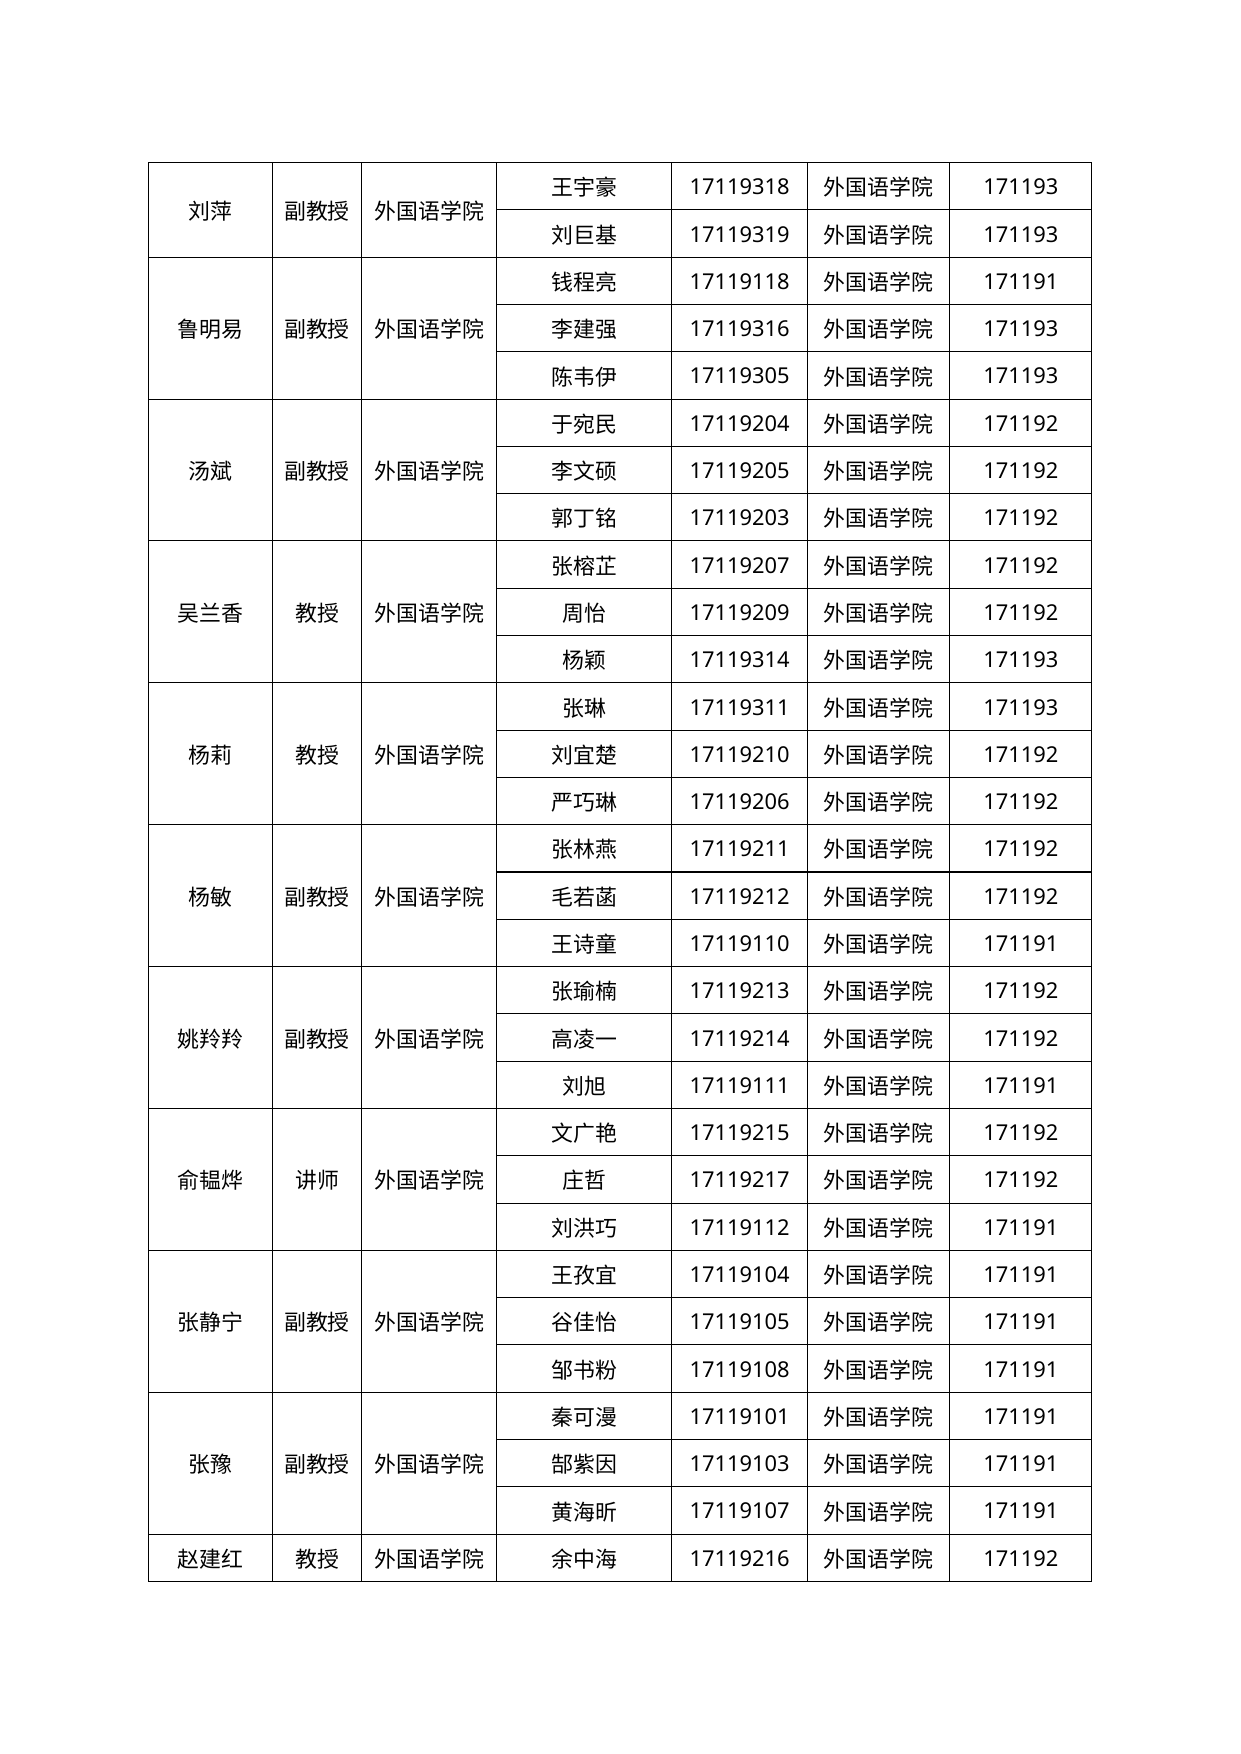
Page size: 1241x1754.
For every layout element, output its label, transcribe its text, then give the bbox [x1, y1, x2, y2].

table_cell 吴兰香 [149, 541, 272, 682]
table_cell 周怡 [497, 589, 671, 635]
table_cell 171192 [950, 589, 1091, 635]
table_cell 171191 [950, 1487, 1091, 1533]
table_cell 刘萍 [149, 163, 272, 257]
table_cell 外国语学院 [808, 447, 949, 493]
table_cell 王孜宜 [497, 1251, 671, 1297]
table_cell 171192 [950, 731, 1091, 777]
table_cell 17119203 [672, 494, 807, 540]
table_cell 郭丁铭 [497, 494, 671, 540]
table_cell 张林燕 [497, 825, 671, 871]
table_cell 外国语学院 [808, 636, 949, 682]
table_cell 17119108 [672, 1345, 807, 1392]
table_cell 王宇豪 [497, 163, 671, 209]
table_cell 王诗童 [497, 920, 671, 966]
table_cell 副教授 [273, 1251, 361, 1392]
table_cell 陈韦伊 [497, 352, 671, 398]
table_cell 外国语学院 [808, 683, 949, 729]
table_cell 17119311 [672, 683, 807, 729]
table_cell 外国语学院 [808, 1298, 949, 1344]
table_cell 外国语学院 [362, 1535, 496, 1581]
table_cell 外国语学院 [808, 541, 949, 588]
table_cell 171192 [950, 1535, 1091, 1581]
table_cell 外国语学院 [808, 210, 949, 257]
table_cell 外国语学院 [808, 825, 949, 871]
table_cell 副教授 [273, 825, 361, 966]
table_cell 171191 [950, 258, 1091, 304]
table_cell 外国语学院 [808, 1393, 949, 1439]
table_cell 秦可漫 [497, 1393, 671, 1439]
table_cell 171192 [950, 1014, 1091, 1061]
table_cell 姚羚羚 [149, 967, 272, 1108]
table_cell 17119207 [672, 541, 807, 588]
table_cell 17119111 [672, 1062, 807, 1108]
table_cell 171192 [950, 873, 1091, 919]
table_cell 17119103 [672, 1440, 807, 1486]
table_cell 俞韫烨 [149, 1109, 272, 1250]
table_cell 17119101 [672, 1393, 807, 1439]
table_cell 171193 [950, 305, 1091, 351]
table_cell 外国语学院 [808, 731, 949, 777]
table_cell 17119319 [672, 210, 807, 257]
table_cell 教授 [273, 1535, 361, 1581]
table_cell 张豫 [149, 1393, 272, 1533]
table_cell 外国语学院 [808, 1109, 949, 1155]
table_cell 赵建红 [149, 1535, 272, 1581]
table_cell 张琳 [497, 683, 671, 729]
table_cell 17119316 [672, 305, 807, 351]
table_cell 17119206 [672, 778, 807, 824]
table_cell 于宛民 [497, 400, 671, 446]
table_cell 外国语学院 [362, 541, 496, 682]
table_cell 17119112 [672, 1204, 807, 1250]
table_cell 庄哲 [497, 1156, 671, 1202]
table_cell 李建强 [497, 305, 671, 351]
table_cell 171191 [950, 1440, 1091, 1486]
table_cell 鲁明易 [149, 258, 272, 398]
table_cell 171192 [950, 541, 1091, 588]
table_cell 外国语学院 [362, 1109, 496, 1250]
table_cell 171192 [950, 494, 1091, 540]
table_cell 高凌一 [497, 1014, 671, 1061]
table_cell 杨敏 [149, 825, 272, 966]
table_cell 171191 [950, 1345, 1091, 1392]
table_cell 外国语学院 [362, 1251, 496, 1392]
table_cell 外国语学院 [808, 352, 949, 398]
table_cell 17119209 [672, 589, 807, 635]
table_cell 17119217 [672, 1156, 807, 1202]
table_cell 杨颖 [497, 636, 671, 682]
table_cell 17119210 [672, 731, 807, 777]
table_cell 钱程亮 [497, 258, 671, 304]
table_cell 17119213 [672, 967, 807, 1013]
table_cell 外国语学院 [808, 1062, 949, 1108]
table_cell 171191 [950, 920, 1091, 966]
table_cell 教授 [273, 683, 361, 824]
table_cell 外国语学院 [808, 1345, 949, 1392]
table_cell 刘旭 [497, 1062, 671, 1108]
table_cell 17119104 [672, 1251, 807, 1297]
table_cell 外国语学院 [808, 258, 949, 304]
table_cell 李文硕 [497, 447, 671, 493]
table_cell 171193 [950, 636, 1091, 682]
table_cell 17119110 [672, 920, 807, 966]
table_cell 张榕芷 [497, 541, 671, 588]
table_cell 严巧琳 [497, 778, 671, 824]
table_cell 外国语学院 [362, 825, 496, 966]
table_cell 张静宁 [149, 1251, 272, 1392]
table_cell 171193 [950, 210, 1091, 257]
table_cell 副教授 [273, 400, 361, 540]
table_cell 171193 [950, 683, 1091, 729]
table_cell 邹书粉 [497, 1345, 671, 1392]
table_cell 副教授 [273, 967, 361, 1108]
table_cell 外国语学院 [362, 683, 496, 824]
table_cell 黄海昕 [497, 1487, 671, 1533]
table_cell 外国语学院 [362, 967, 496, 1108]
table_cell 外国语学院 [362, 1393, 496, 1533]
table_cell 171191 [950, 1251, 1091, 1297]
table_cell 汤斌 [149, 400, 272, 540]
table_cell 副教授 [273, 1393, 361, 1533]
table_cell 外国语学院 [808, 1156, 949, 1202]
table_cell 17119216 [672, 1535, 807, 1581]
table_cell 外国语学院 [362, 400, 496, 540]
table_cell 郜紫因 [497, 1440, 671, 1486]
table_cell 17119118 [672, 258, 807, 304]
table_cell 外国语学院 [808, 873, 949, 919]
table_cell 外国语学院 [808, 494, 949, 540]
table_cell 外国语学院 [362, 163, 496, 257]
table_cell 外国语学院 [808, 1204, 949, 1250]
table_cell 171191 [950, 1298, 1091, 1344]
table_cell 17119107 [672, 1487, 807, 1533]
table_cell 17119212 [672, 873, 807, 919]
table_cell 谷佳怡 [497, 1298, 671, 1344]
table_cell 171191 [950, 1062, 1091, 1108]
table_cell 文广艳 [497, 1109, 671, 1155]
table_cell 外国语学院 [362, 258, 496, 398]
table_cell 17119215 [672, 1109, 807, 1155]
table_cell 张瑜楠 [497, 967, 671, 1013]
table_cell 外国语学院 [808, 778, 949, 824]
table_cell 171192 [950, 967, 1091, 1013]
table_cell 毛若菡 [497, 873, 671, 919]
table_cell 171192 [950, 400, 1091, 446]
table_cell 讲师 [273, 1109, 361, 1250]
table_cell 外国语学院 [808, 1487, 949, 1533]
table_cell 171192 [950, 447, 1091, 493]
table_cell 教授 [273, 541, 361, 682]
table_cell 171192 [950, 1109, 1091, 1155]
table_cell 杨莉 [149, 683, 272, 824]
table_cell 刘宜楚 [497, 731, 671, 777]
table_cell 外国语学院 [808, 305, 949, 351]
table_cell 171191 [950, 1393, 1091, 1439]
table_cell 17119305 [672, 352, 807, 398]
table_cell 外国语学院 [808, 1014, 949, 1061]
table_cell 171191 [950, 1204, 1091, 1250]
table_cell 副教授 [273, 163, 361, 257]
table_cell 外国语学院 [808, 1251, 949, 1297]
table_cell 171192 [950, 825, 1091, 871]
table_cell 外国语学院 [808, 400, 949, 446]
table_cell 刘洪巧 [497, 1204, 671, 1250]
table_cell 17119214 [672, 1014, 807, 1061]
table_cell 171192 [950, 1156, 1091, 1202]
table_cell 外国语学院 [808, 920, 949, 966]
table_cell 171193 [950, 163, 1091, 209]
table_cell 17119314 [672, 636, 807, 682]
table_cell 外国语学院 [808, 1440, 949, 1486]
table_cell 17119105 [672, 1298, 807, 1344]
table_cell 外国语学院 [808, 589, 949, 635]
table_cell 17119205 [672, 447, 807, 493]
table_cell 刘巨基 [497, 210, 671, 257]
table_cell 外国语学院 [808, 163, 949, 209]
table_cell 外国语学院 [808, 1535, 949, 1581]
table_cell 余中海 [497, 1535, 671, 1581]
table_cell 17119318 [672, 163, 807, 209]
table_cell 171193 [950, 352, 1091, 398]
table_cell 外国语学院 [808, 967, 949, 1013]
table_cell 17119204 [672, 400, 807, 446]
table_cell 171192 [950, 778, 1091, 824]
table_cell 副教授 [273, 258, 361, 398]
table_cell 17119211 [672, 825, 807, 871]
